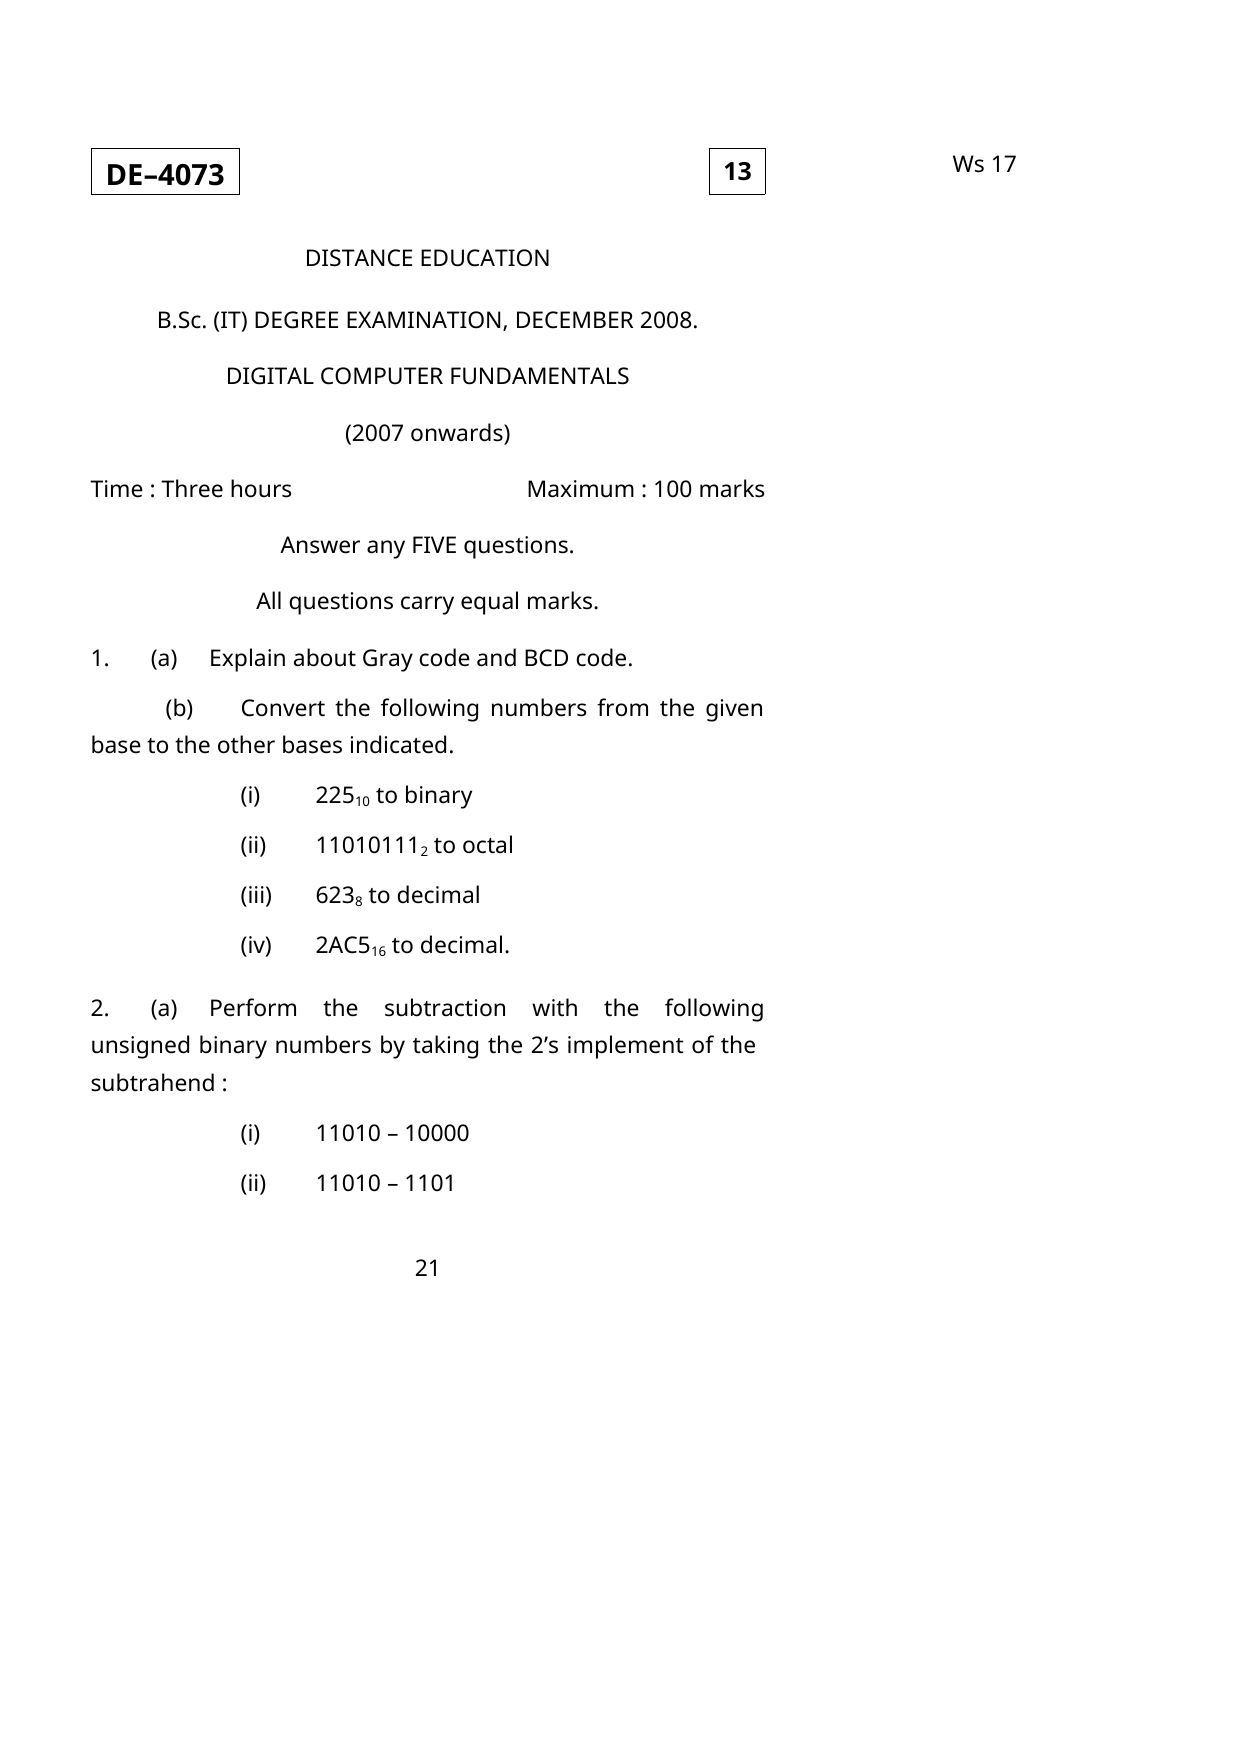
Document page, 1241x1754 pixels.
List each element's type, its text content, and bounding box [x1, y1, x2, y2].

text (2007 onwards) [90, 416, 765, 448]
text Answer any FIVE questions. [90, 529, 765, 560]
text All questions carry equal marks. [90, 585, 765, 616]
list (ii) 11010 – 1101 [90, 1166, 765, 1198]
list (iv) 2AC516 to decimal. [90, 929, 765, 960]
list (i) 22510 to binary [90, 779, 765, 810]
text Time : Three hours Maximum : 100 marks [90, 473, 765, 504]
list (iii) 6238 to decimal [90, 879, 765, 910]
list (i) 11010 – 10000 [90, 1116, 765, 1148]
list 2. (a) Perform the subtraction with the following unsigned binary numbers by taking the 2’s implement of the subtrahend : [90, 991, 765, 1098]
list 1. (a) Explain about Gray code and BCD code. [90, 641, 765, 673]
list (b) Convert the following numbers from the given base to the other bases indicated. [90, 691, 765, 760]
text DISTANCE EDUCATION [90, 241, 765, 273]
text DIGITAL COMPUTER FUNDAMENTALS [90, 360, 765, 391]
text B.Sc. (IT) DEGREE EXAMINATION, DECEMBER 2008. [90, 304, 765, 335]
list (ii) 110101112 to octal [90, 829, 765, 860]
